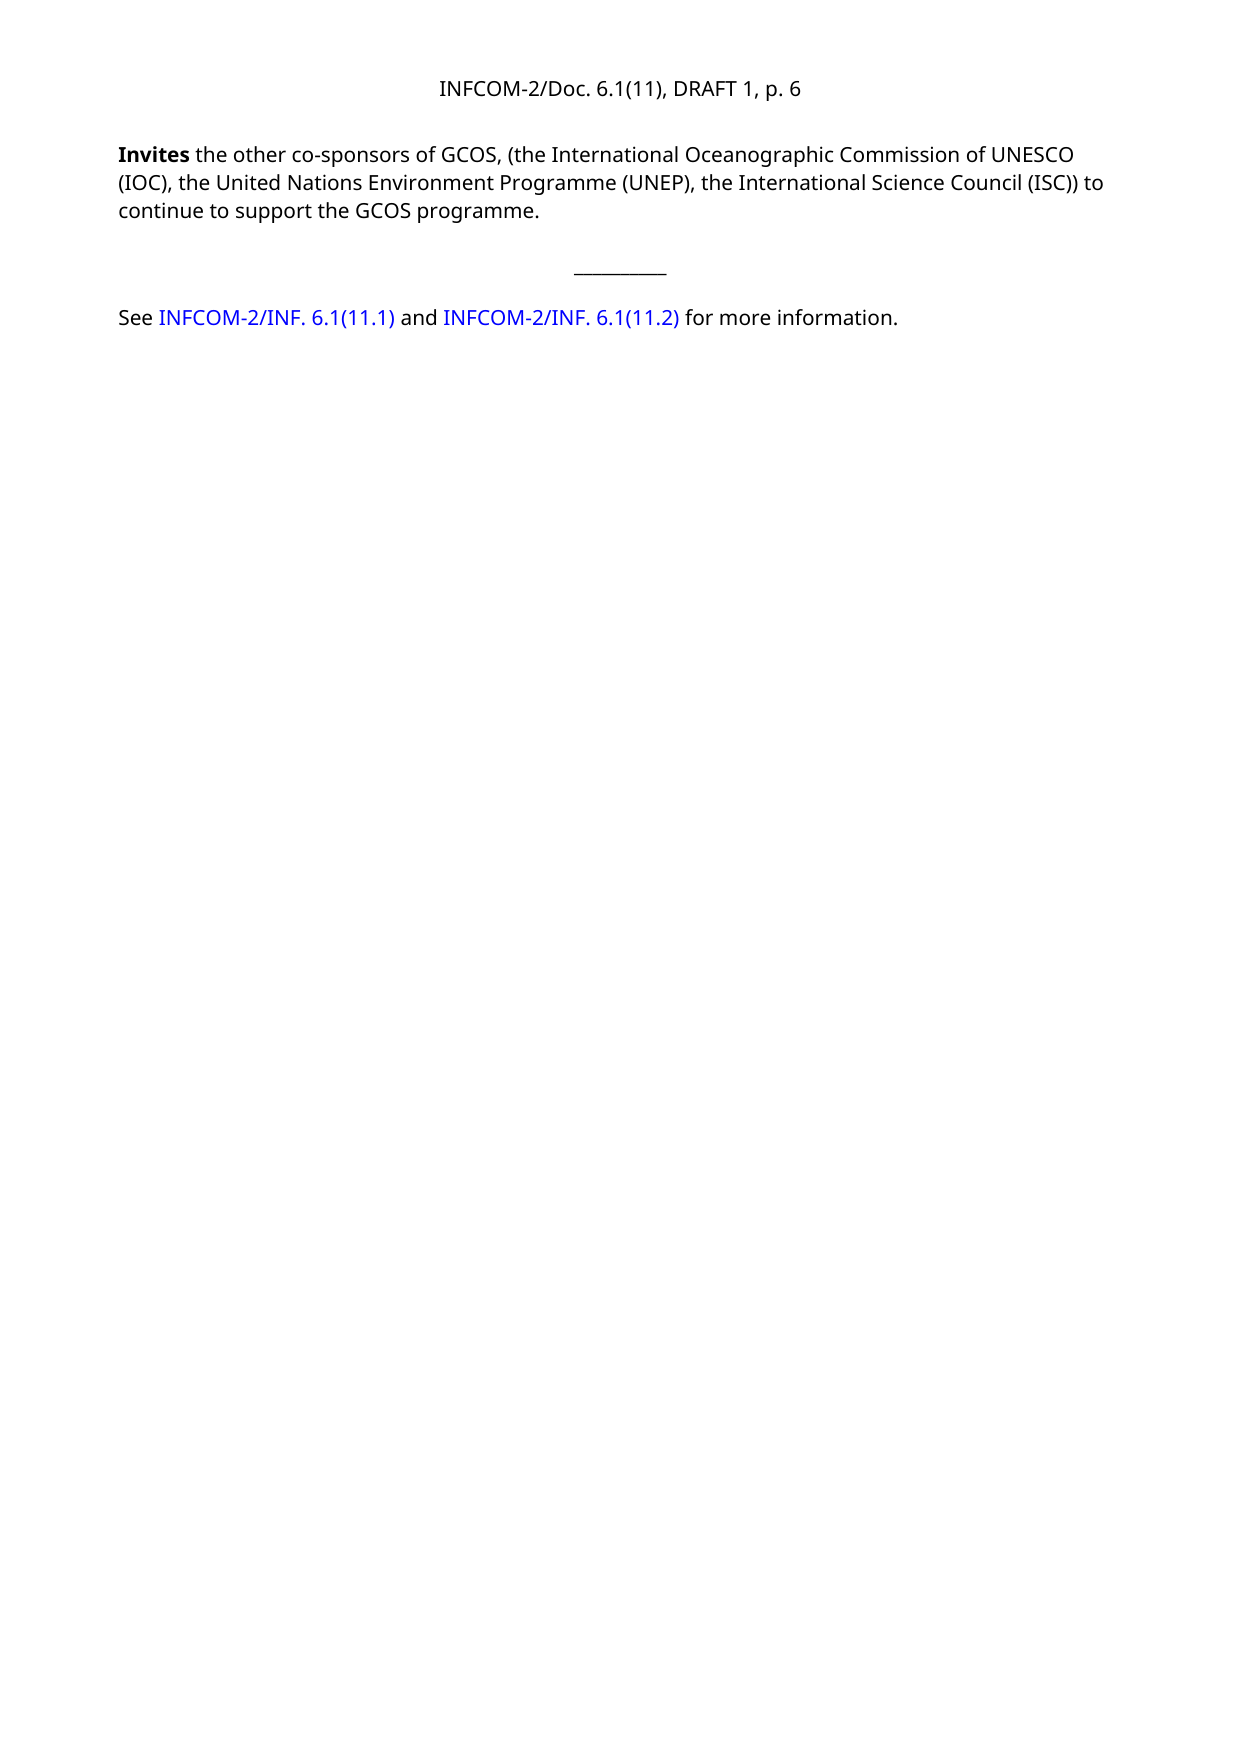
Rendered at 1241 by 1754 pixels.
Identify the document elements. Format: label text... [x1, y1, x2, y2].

text See INFCOM-2/INF. 6.1(11.1) and INFCOM-2/INF. 6.1(11.2) for more information. [118, 303, 1122, 332]
text Invites the other co-sponsors of GCOS, (the International Oceanographic Commission of UNESCO (IOC), the United Nations Environment Programme (UNEP), the International Science Council (ISC)) to continue to support the GCOS programme. [118, 140, 1122, 225]
text __________ [118, 250, 1122, 278]
